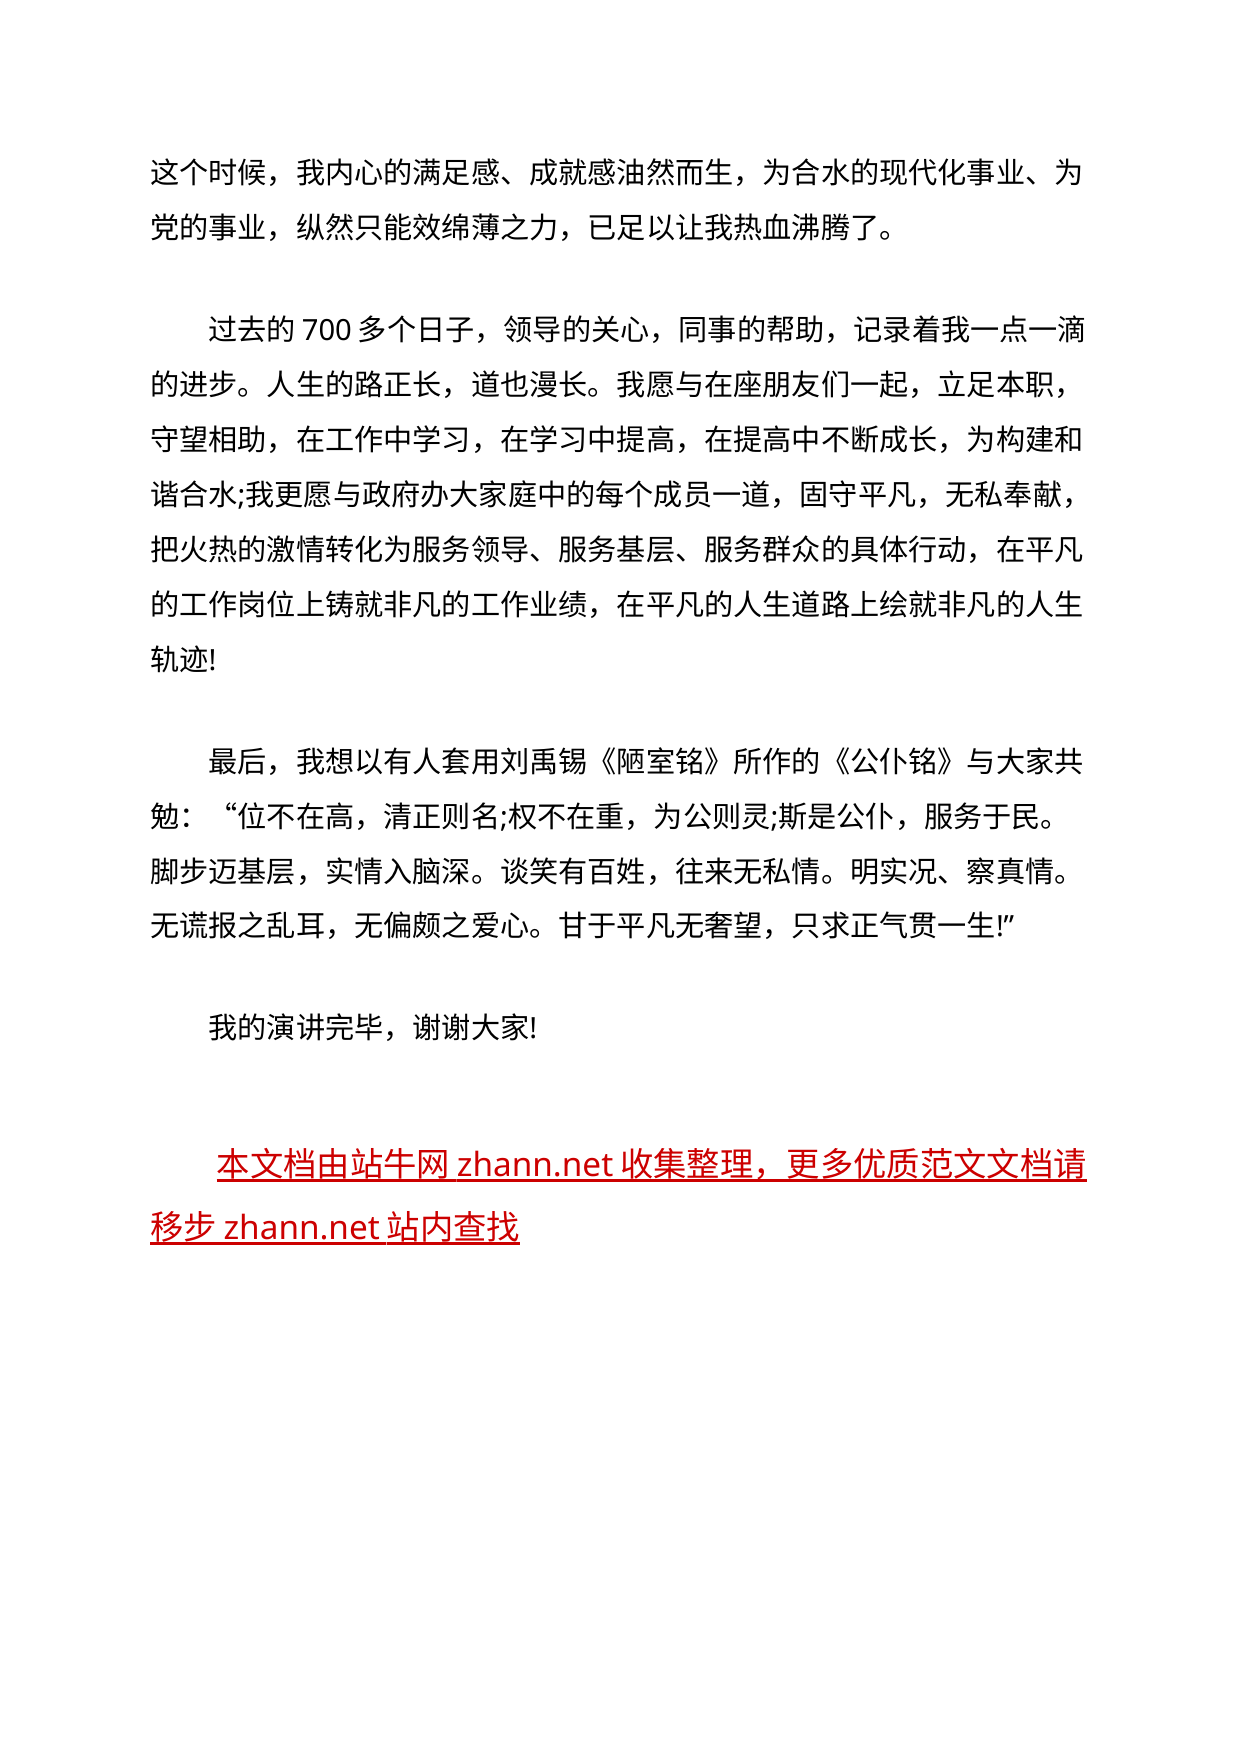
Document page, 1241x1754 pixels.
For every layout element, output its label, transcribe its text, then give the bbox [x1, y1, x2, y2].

text 本文档由站牛网zhann.net收集整理，更多优质范文文档请移步zhann.net站内查找 [150, 1138, 1090, 1249]
text 过去的700多个日子，领导的关心，同事的帮助，记录着我一点一滴的进步。人生的路正长，道也漫长。我愿与在座朋友们一起，立足本职，守望相助，在工作中学习，在学习中提高，在提高中不断成长，为构建和谐合水;我更愿与政府办大家庭中的每个成员一道，固守平凡，无私奉献，把火热的激情转化为服务领导、服务基层、服务群众的具体行动，在平凡的工作岗位上铸就非凡的工作业绩，在平凡的人生道路上绘就非凡的人生轨迹! [150, 307, 1090, 679]
text 我的演讲完毕，谢谢大家! [150, 1005, 1090, 1047]
text 最后，我想以有人套用刘禹锡《陋室铭》所作的《公仆铭》与大家共勉：“位不在高，清正则名;权不在重，为公则灵;斯是公仆，服务于民。脚步迈基层，实情入脑深。谈笑有百姓，往来无私情。明实况、察真情。无谎报之乱耳，无偏颇之爱心。甘于平凡无奢望，只求正气贯一生!” [150, 738, 1090, 945]
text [150, 150, 1090, 247]
